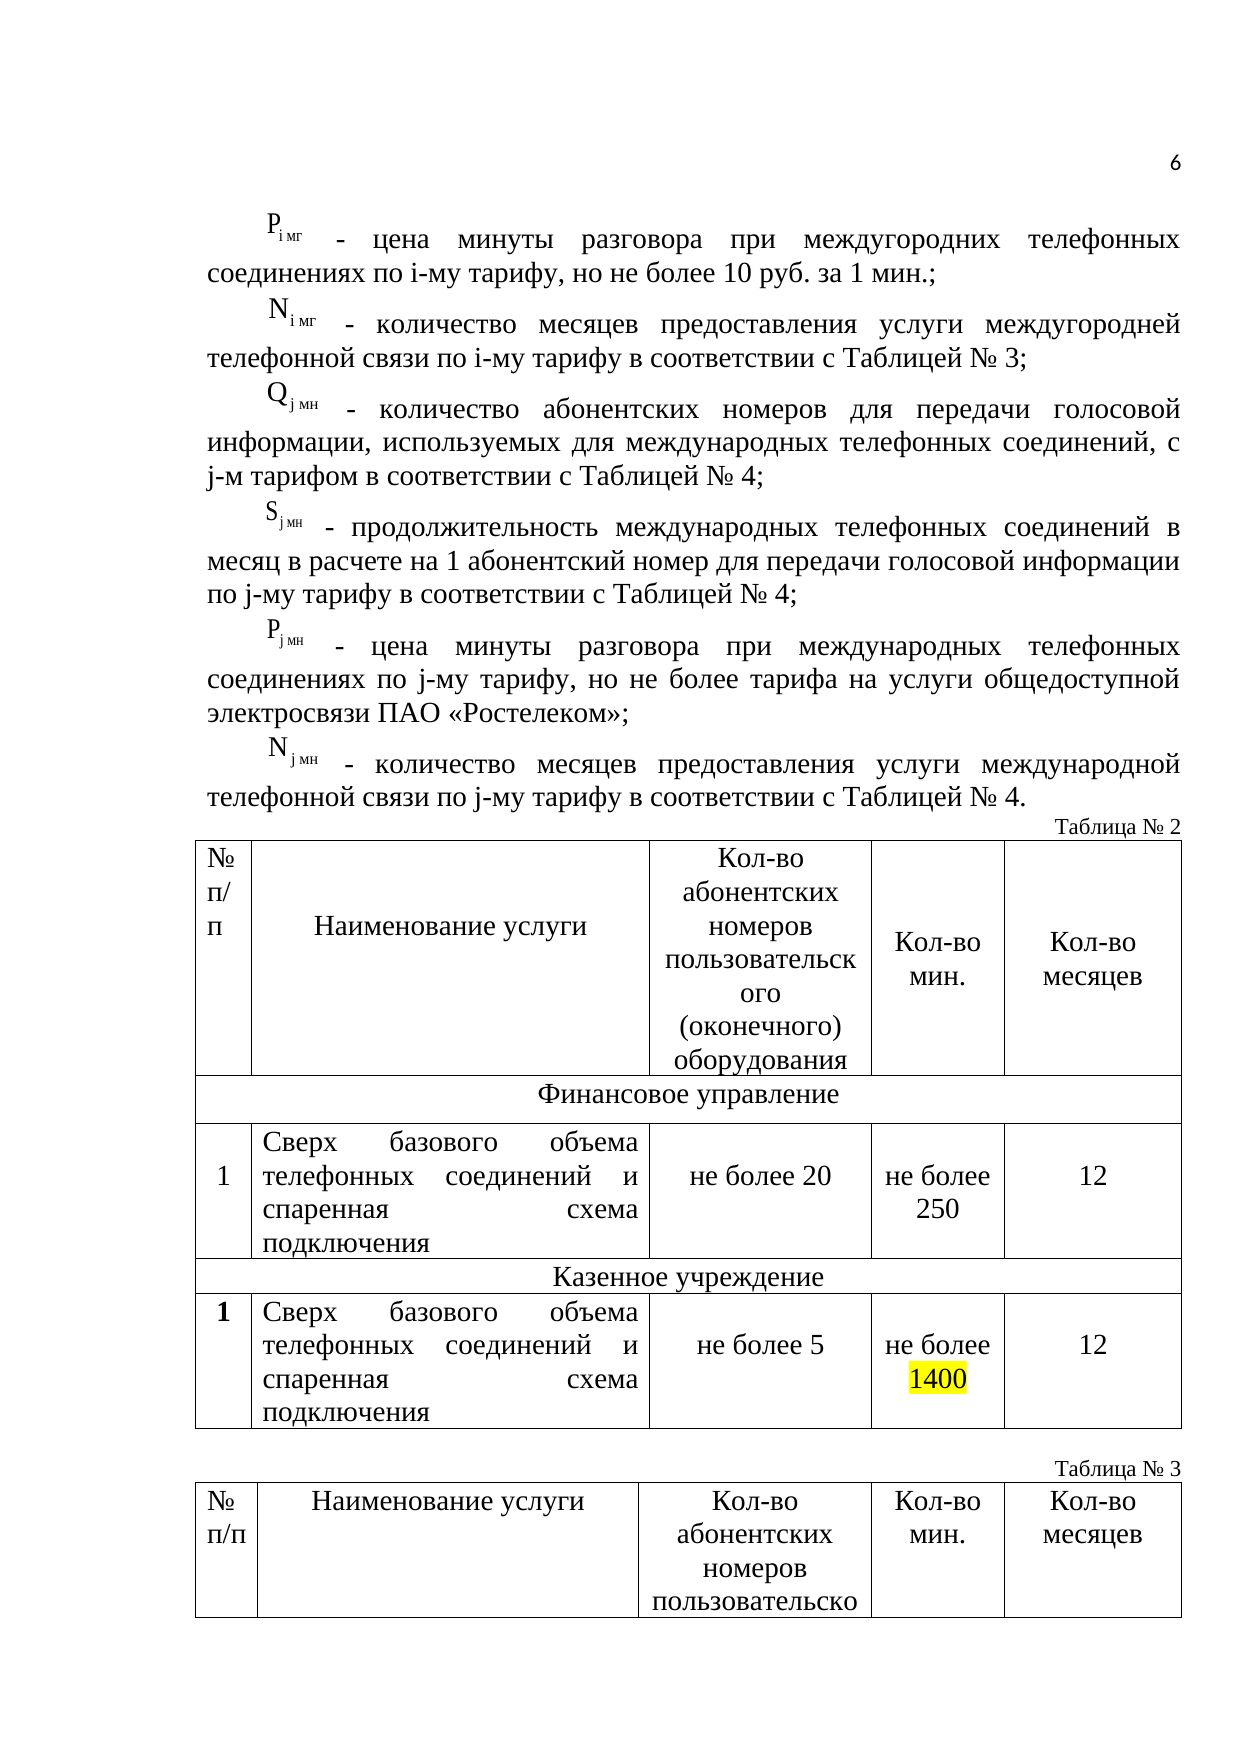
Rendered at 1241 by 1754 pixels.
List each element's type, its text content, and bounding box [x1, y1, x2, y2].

table_header № п/п [196, 841, 251, 1075]
text Таблица № 3 [207, 1456, 1181, 1482]
table_header Кол-во месяцев [1005, 1483, 1181, 1617]
table_cell 12 [1005, 1294, 1181, 1428]
text - цена минуты разговора при междугородних телефонных соединениях по i-му тарифу, но не более 10 руб. за 1 мин.; [207, 204, 1181, 288]
text - продолжительность международных телефонных соединений в месяц в расчете на 1 абонентский номер для передачи голосовой информации по j-му тарифу в соответствии с Таблицей № 4; [207, 492, 1181, 610]
text - количество месяцев предоставления услуги международной телефонной связи по j-му тарифу в соответствии с Таблицей № 4. [207, 728, 1181, 813]
table_cell Финансовое управление [196, 1076, 1181, 1123]
table_cell 1 [196, 1294, 251, 1428]
text - цена минуты разговора при международных телефонных соединениях по j-му тарифу, но не более тарифа на услуги общедоступной электросвязи ПАО «Ростелеком»; [207, 610, 1181, 728]
table_cell Сверх базового объема телефонных соединений и спаренная схема подключения [252, 1124, 649, 1258]
table_cell не более 250 [872, 1124, 1004, 1258]
text - количество абонентских номеров для передачи голосовой информации, используемых для международных телефонных соединений, с j-м тарифом в соответствии с Таблицей № 4; [207, 373, 1181, 492]
table_header Кол-во абонентских номеров пользовательского (оконечного) оборудования [650, 841, 871, 1075]
table_cell не более 5 [650, 1294, 871, 1428]
text Таблица № 2 [207, 813, 1181, 839]
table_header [639, 1483, 871, 1617]
table_header Кол-во мин. [872, 841, 1004, 1075]
table_cell Сверх базового объема телефонных соединений и спаренная схема подключения [252, 1294, 649, 1428]
table_cell не более 1400 [872, 1294, 1004, 1428]
table_header Кол-во мин. [872, 1483, 1004, 1617]
table_header Наименование услуги [252, 841, 649, 1075]
table_header Наименование услуги [258, 1483, 638, 1617]
table_cell 12 [1005, 1124, 1181, 1258]
text - количество месяцев предоставления услуги междугородней телефонной связи по i-му тарифу в соответствии с Таблицей № 3; [207, 288, 1181, 373]
table_cell 1 [196, 1124, 251, 1258]
table_cell не более 20 [650, 1124, 871, 1258]
table_cell Казенное учреждение [196, 1259, 1181, 1293]
table_header № п/п [196, 1483, 257, 1617]
table_header Кол-во месяцев [1005, 841, 1181, 1075]
